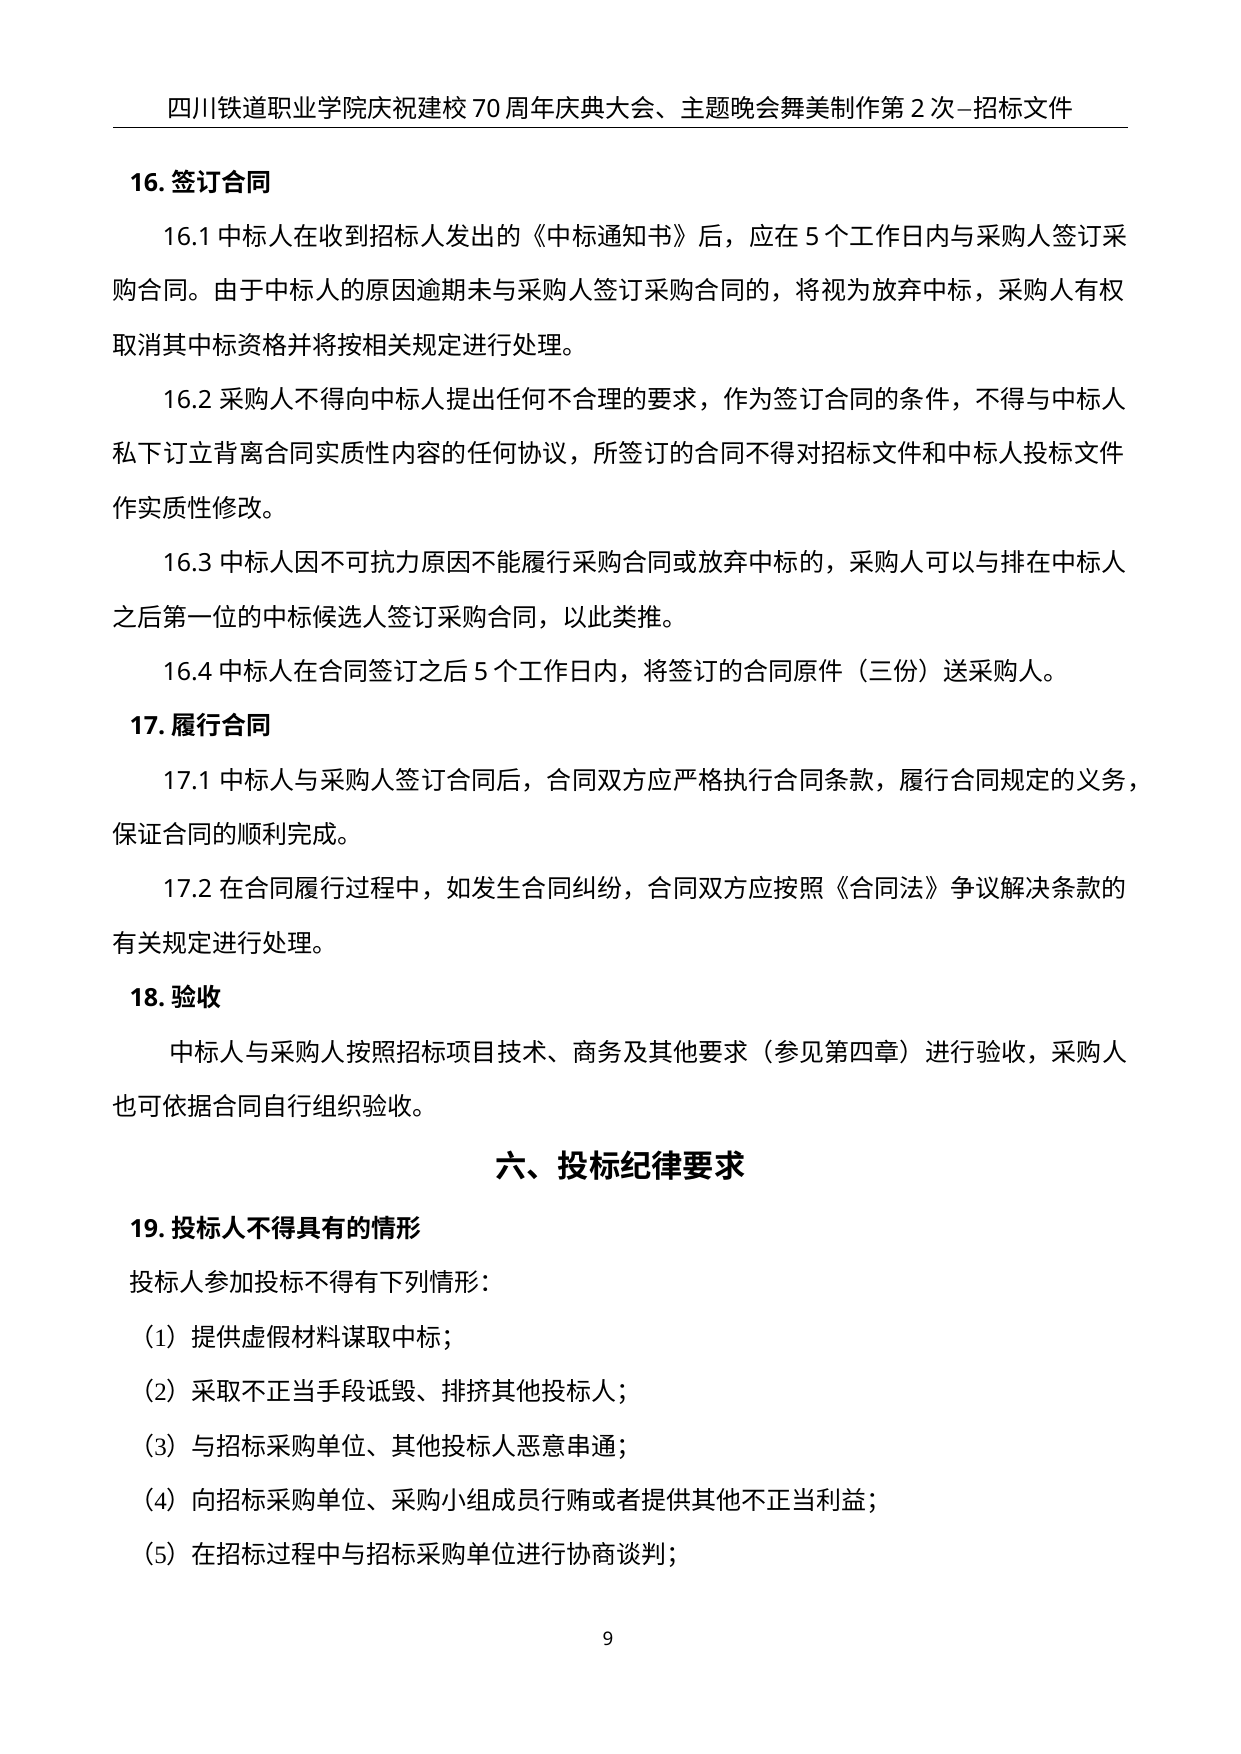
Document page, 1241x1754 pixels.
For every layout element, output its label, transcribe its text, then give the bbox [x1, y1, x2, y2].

text 16.4 中标人在合同签订之后5个工作日内，将签订的合同原件（三份）送采购人。 [112, 651, 1128, 688]
text 17.1 中标人与采购人签订合同后，合同双方应严格执行合同条款，履行合同规定的义务，保证合同的顺利完成。 [112, 760, 1128, 851]
text （2）采取不正当手段诋毁、排挤其他投标人； [112, 1372, 1128, 1408]
subtitle 19. 投标人不得具有的情形 [112, 1208, 1128, 1245]
text （3）与招标采购单位、其他投标人恶意串通； [112, 1426, 1128, 1462]
subtitle 16. 签订合同 [112, 162, 1128, 198]
subtitle 六、投标纪律要求 [112, 1141, 1128, 1186]
subtitle 17. 履行合同 [112, 706, 1128, 742]
text 16.1中标人在收到招标人发出的《中标通知书》后，应在5个工作日内与采购人签订采购合同。由于中标人的原因逾期未与采购人签订采购合同的，将视为放弃中标，采购人有权取消其中标资格并将按相关规定进行处理。 [112, 216, 1128, 361]
subtitle 18. 验收 [112, 978, 1128, 1014]
text 16.2 采购人不得向中标人提出任何不合理的要求，作为签订合同的条件，不得与中标人私下订立背离合同实质性内容的任何协议，所签订的合同不得对招标文件和中标人投标文件作实质性修改。 [112, 379, 1128, 524]
text （1）提供虚假材料谋取中标； [112, 1317, 1128, 1353]
text 投标人参加投标不得有下列情形： [112, 1263, 1128, 1299]
text 中标人与采购人按照招标项目技术、商务及其他要求（参见第四章）进行验收，采购人也可依据合同自行组织验收。 [112, 1032, 1128, 1123]
text 17.2 在合同履行过程中，如发生合同纠纷，合同双方应按照《合同法》争议解决条款的有关规定进行处理。 [112, 869, 1128, 959]
text 16.3 中标人因不可抗力原因不能履行采购合同或放弃中标的，采购人可以与排在中标人之后第一位的中标候选人签订采购合同，以此类推。 [112, 543, 1128, 633]
text （4）向招标采购单位、采购小组成员行贿或者提供其他不正当利益； [112, 1480, 1128, 1517]
text （5）在招标过程中与招标采购单位进行协商谈判； [112, 1535, 1128, 1571]
